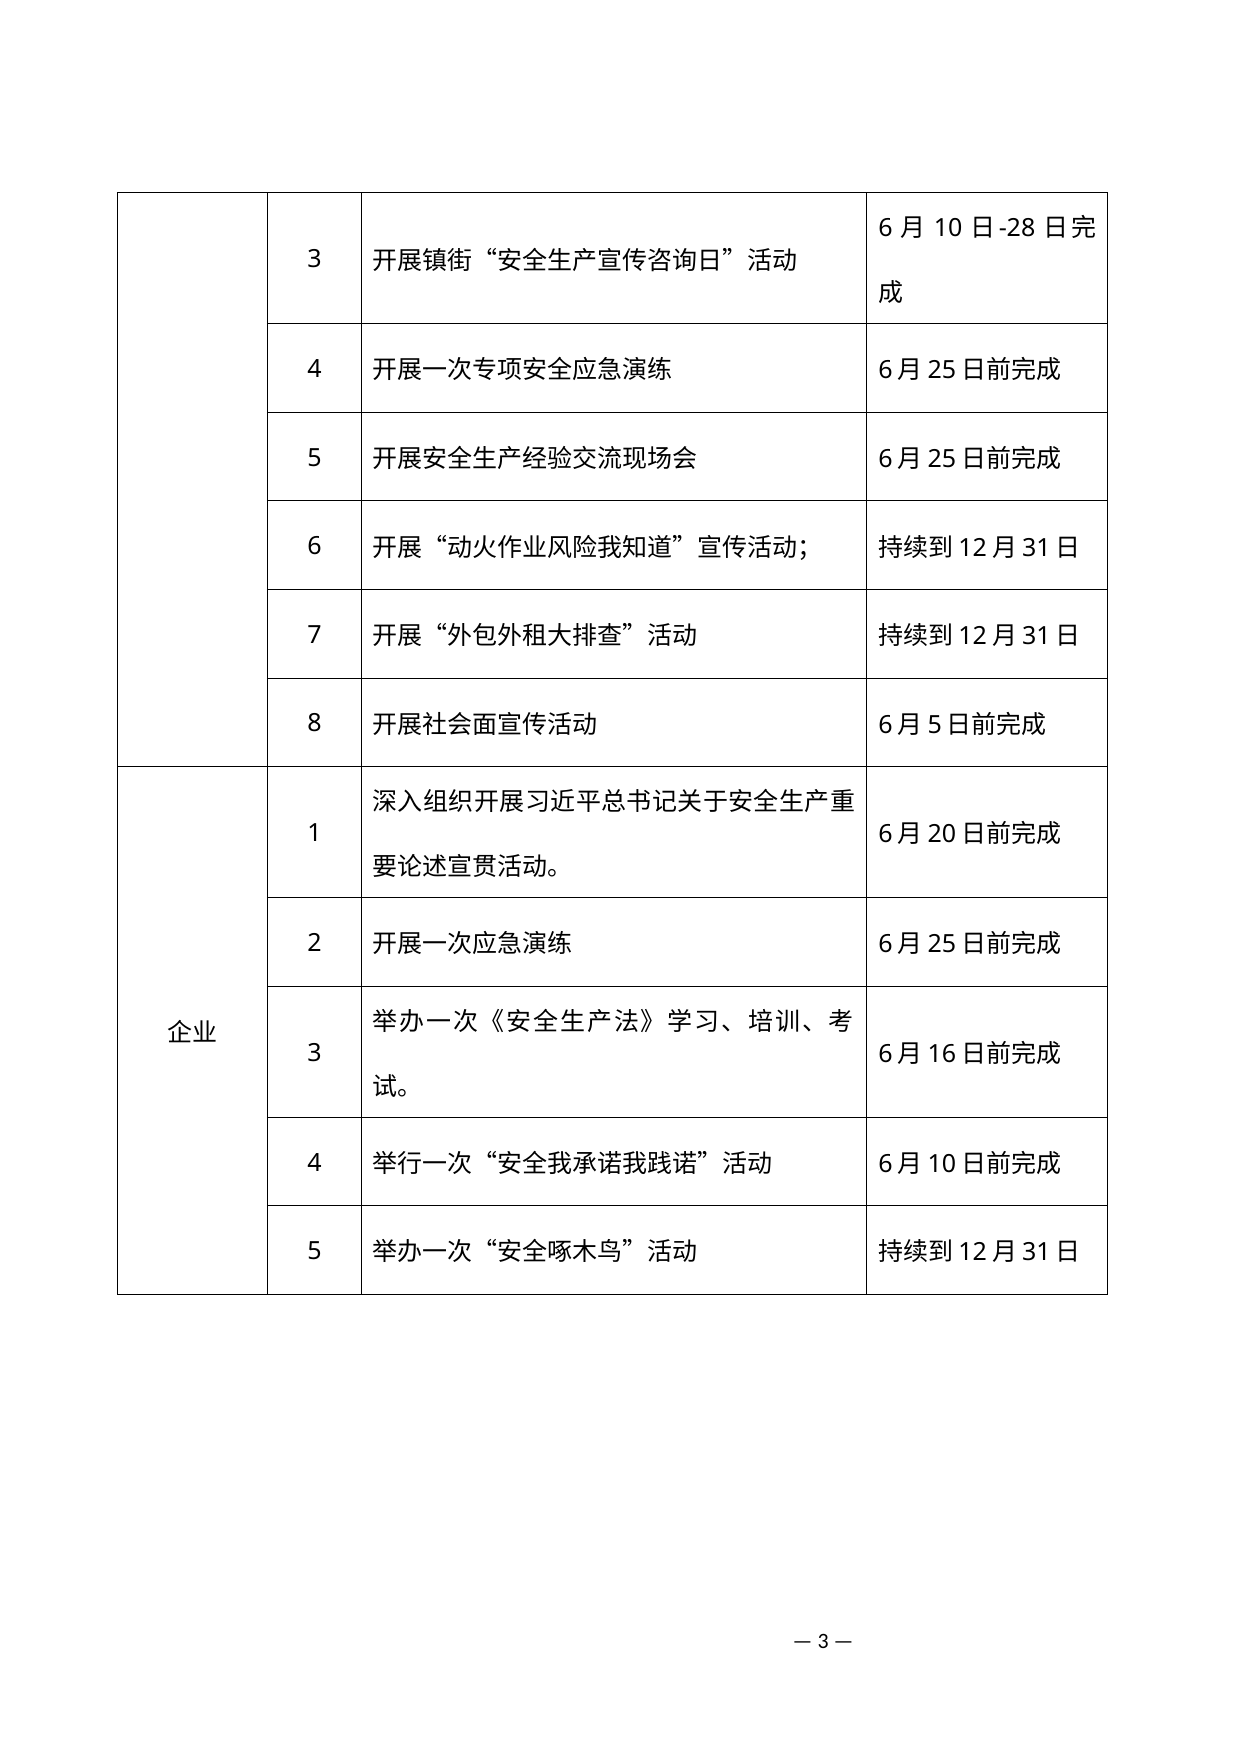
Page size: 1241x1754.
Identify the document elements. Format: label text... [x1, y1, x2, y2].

table_cell 6月25日前完成 [867, 413, 1107, 500]
table_cell 举行一次“安全我承诺我践诺”活动 [362, 1118, 866, 1205]
table_cell 6月16日前完成 [867, 987, 1107, 1117]
table_cell 5 [268, 413, 361, 500]
table_cell 举办一次“安全啄木鸟”活动 [362, 1206, 866, 1294]
table_cell 3 [268, 987, 361, 1117]
table_cell 开展镇街“安全生产宣传咨询日”活动 [362, 193, 866, 323]
table_cell 6月5日前完成 [867, 679, 1107, 766]
table_cell 2 [268, 898, 361, 986]
table_cell 持续到12月31日 [867, 501, 1107, 589]
table_cell 举办一次《安全生产法》学习、培训、考试。 [362, 987, 866, 1117]
table_cell 6月25日前完成 [867, 324, 1107, 412]
table_cell 持续到12月31日 [867, 1206, 1107, 1294]
table_cell 开展一次应急演练 [362, 898, 866, 986]
table_cell 4 [268, 324, 361, 412]
table_cell 6月10日前完成 [867, 1118, 1107, 1205]
table_cell 开展“外包外租大排查”活动 [362, 590, 866, 677]
table_cell 6月10日-28日完成 [867, 193, 1107, 323]
table_cell 6月20日前完成 [867, 767, 1107, 897]
table_cell 8 [268, 679, 361, 766]
table_cell 4 [268, 1118, 361, 1205]
table_cell 开展“动火作业风险我知道”宣传活动； [362, 501, 866, 589]
table_cell 3 [268, 193, 361, 323]
table_cell 7 [268, 590, 361, 677]
table_cell 1 [268, 767, 361, 897]
table_cell 5 [268, 1206, 361, 1294]
table_cell 企业 [118, 767, 267, 1294]
table_cell 开展社会面宣传活动 [362, 679, 866, 766]
table_cell 开展一次专项安全应急演练 [362, 324, 866, 412]
table_cell 6 [268, 501, 361, 589]
table_cell 开展安全生产经验交流现场会 [362, 413, 866, 500]
table_cell 深入组织开展习近平总书记关于安全生产重要论述宣贯活动。 [362, 767, 866, 897]
table_cell 6月25日前完成 [867, 898, 1107, 986]
table_cell 持续到12月31日 [867, 590, 1107, 677]
